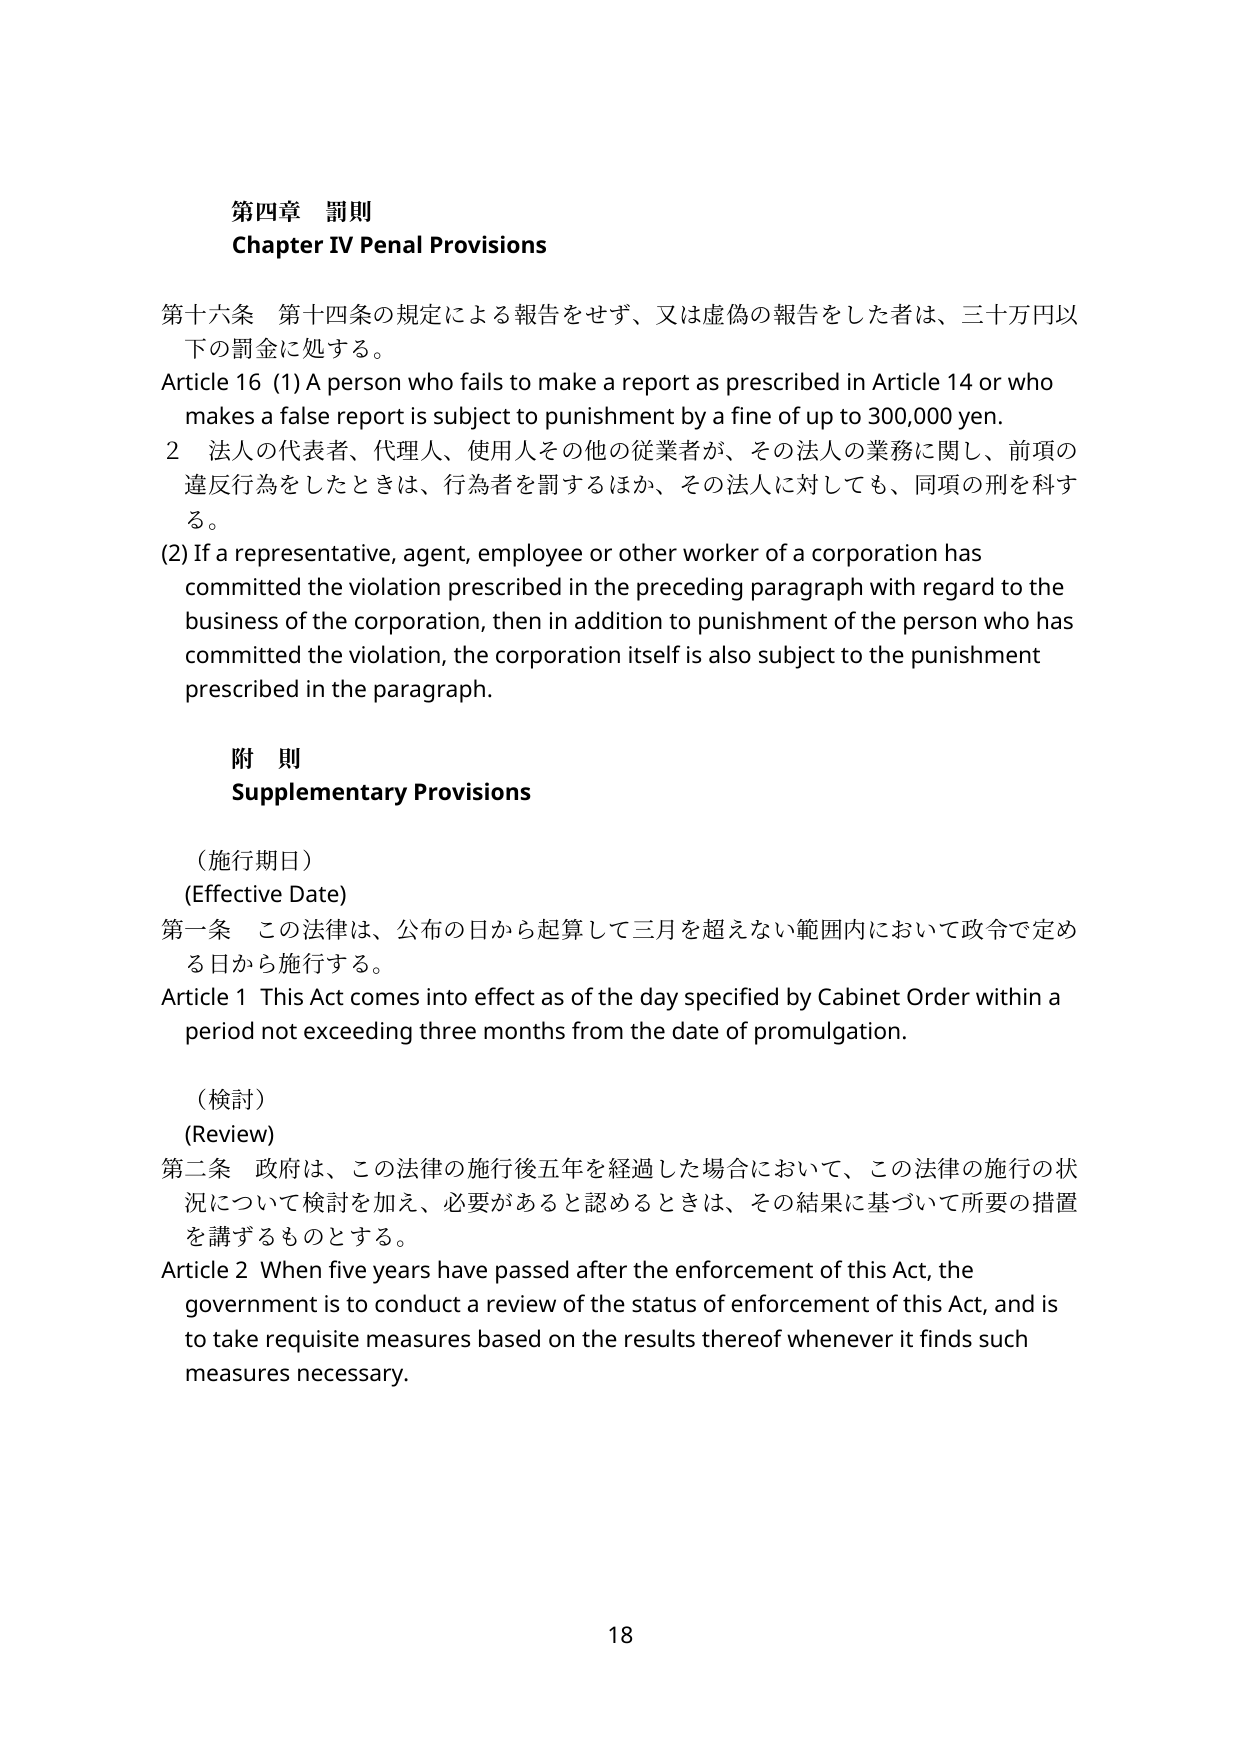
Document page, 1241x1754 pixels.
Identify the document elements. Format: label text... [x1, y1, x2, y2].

text 第四章 罰則 [230, 194, 1079, 228]
text ２ 法人の代表者、代理人、使用人その他の従業者が、その法人の業務に関し、前項の違反行為をしたときは、行為者を罰するほか、その法人に対しても、同項の刑を科する。 [161, 433, 1079, 535]
text (Effective Date) [184, 877, 1079, 911]
text (2) If a representative, agent, employee or other worker of a corporation has committed the violation prescribed in the preceding paragraph with regard to the business of the corporation, then in addition to punishment of the person who has committed the violation, the corporation itself is also subject to the punishment prescribed in the paragraph. [161, 535, 1079, 706]
text （検討） [184, 1082, 1079, 1116]
text Article 1 This Act comes into effect as of the day specified by Cabinet Order within a period not exceeding three months from the date of promulgation. [161, 979, 1079, 1048]
text Chapter IV Penal Provisions [230, 228, 1079, 262]
text Article 2 When five years have passed after the enforcement of this Act, the government is to conduct a review of the status of enforcement of this Act, and is to take requisite measures based on the results thereof whenever it finds such measures necessary. [161, 1253, 1079, 1389]
text 第二条 政府は、この法律の施行後五年を経過した場合において、この法律の施行の状況について検討を加え、必要があると認めるときは、その結果に基づいて所要の措置を講ずるものとする。 [161, 1150, 1079, 1253]
text （施行期日） [184, 843, 1079, 877]
text (Review) [184, 1116, 1079, 1150]
text Article 16 (1) A person who fails to make a report as prescribed in Article 14 or who makes a false report is subject to punishment by a fine of up to 300,000 yen. [161, 364, 1079, 433]
text 附 則 [230, 740, 1079, 774]
text 第一条 この法律は、公布の日から起算して三月を超えない範囲内において政令で定める日から施行する。 [161, 911, 1079, 979]
text Supplementary Provisions [230, 774, 1079, 809]
text 第十六条 第十四条の規定による報告をせず、又は虚偽の報告をした者は、三十万円以下の罰金に処する。 [161, 296, 1079, 364]
